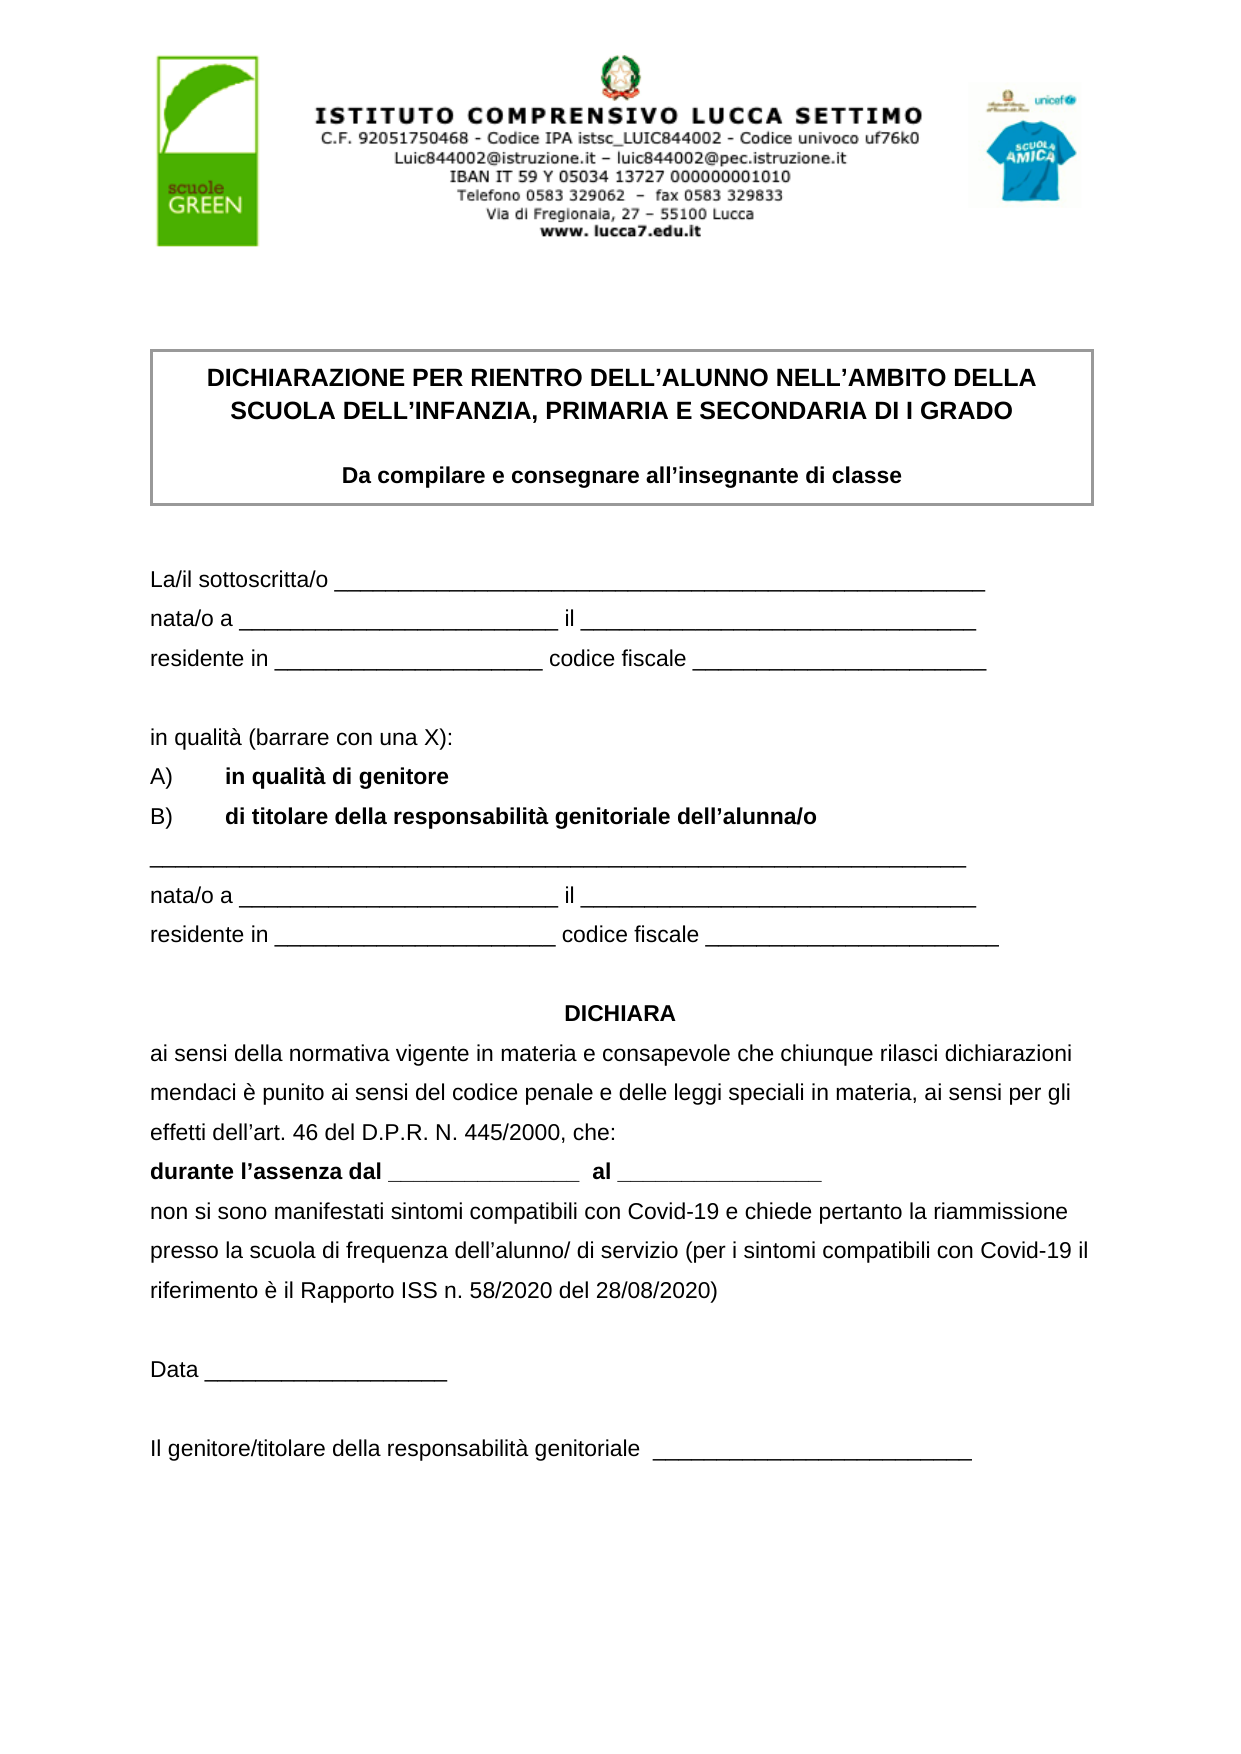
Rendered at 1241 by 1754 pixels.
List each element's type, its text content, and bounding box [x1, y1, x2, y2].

text residente in ______________________ codice fiscale _______________________ [150, 921, 1090, 948]
text in qualità (barrare con una X): [150, 724, 1090, 750]
text non si sono manifestati sintomi compatibili con Covid-19 e chiede pertanto la riammissione presso la scuola di frequenza dell’alunno/ di servizio (per i sintomi compatibili con Covid-19 il riferimento è il Rapporto ISS n. 58/2020 del 28/08/2020) [150, 1198, 1090, 1303]
text nata/o a _________________________ il _______________________________ [150, 605, 1090, 632]
text Il genitore/titolare della responsabilità genitoriale _________________________ [150, 1434, 1090, 1461]
text DICHIARA [150, 1000, 1090, 1027]
list di titolare della responsabilità genitoriale dell’alunna/o ________________________________________________________________ [150, 803, 1090, 869]
table_header DICHIARAZIONE PER RIENTRO DELL’ALUNNO NELL’AMBITO DELLA SCUOLA DELL’INFANZIA, PRIMARIA E SECONDARIA DI I GRADO Da compilare e consegnare all’insegnante di classe [153, 352, 1091, 502]
list in qualità di genitore [150, 763, 1090, 790]
text Data ___________________ [150, 1356, 1090, 1382]
text nata/o a _________________________ il _______________________________ [150, 882, 1090, 908]
text residente in _____________________ codice fiscale _______________________ [150, 645, 1090, 671]
text ai sensi della normativa vigente in materia e consapevole che chiunque rilasci dichiarazioni mendaci è punito ai sensi del codice penale e delle leggi speciali in materia, ai sensi per gli effetti dell’art. 46 del D.P.R. N. 445/2000, che: [150, 1040, 1090, 1145]
picture [150, 44, 1091, 255]
text durante l’assenza dal _______________ al ________________ [150, 1158, 1090, 1184]
text La/il sottoscritta/o ___________________________________________________ [150, 566, 1090, 592]
